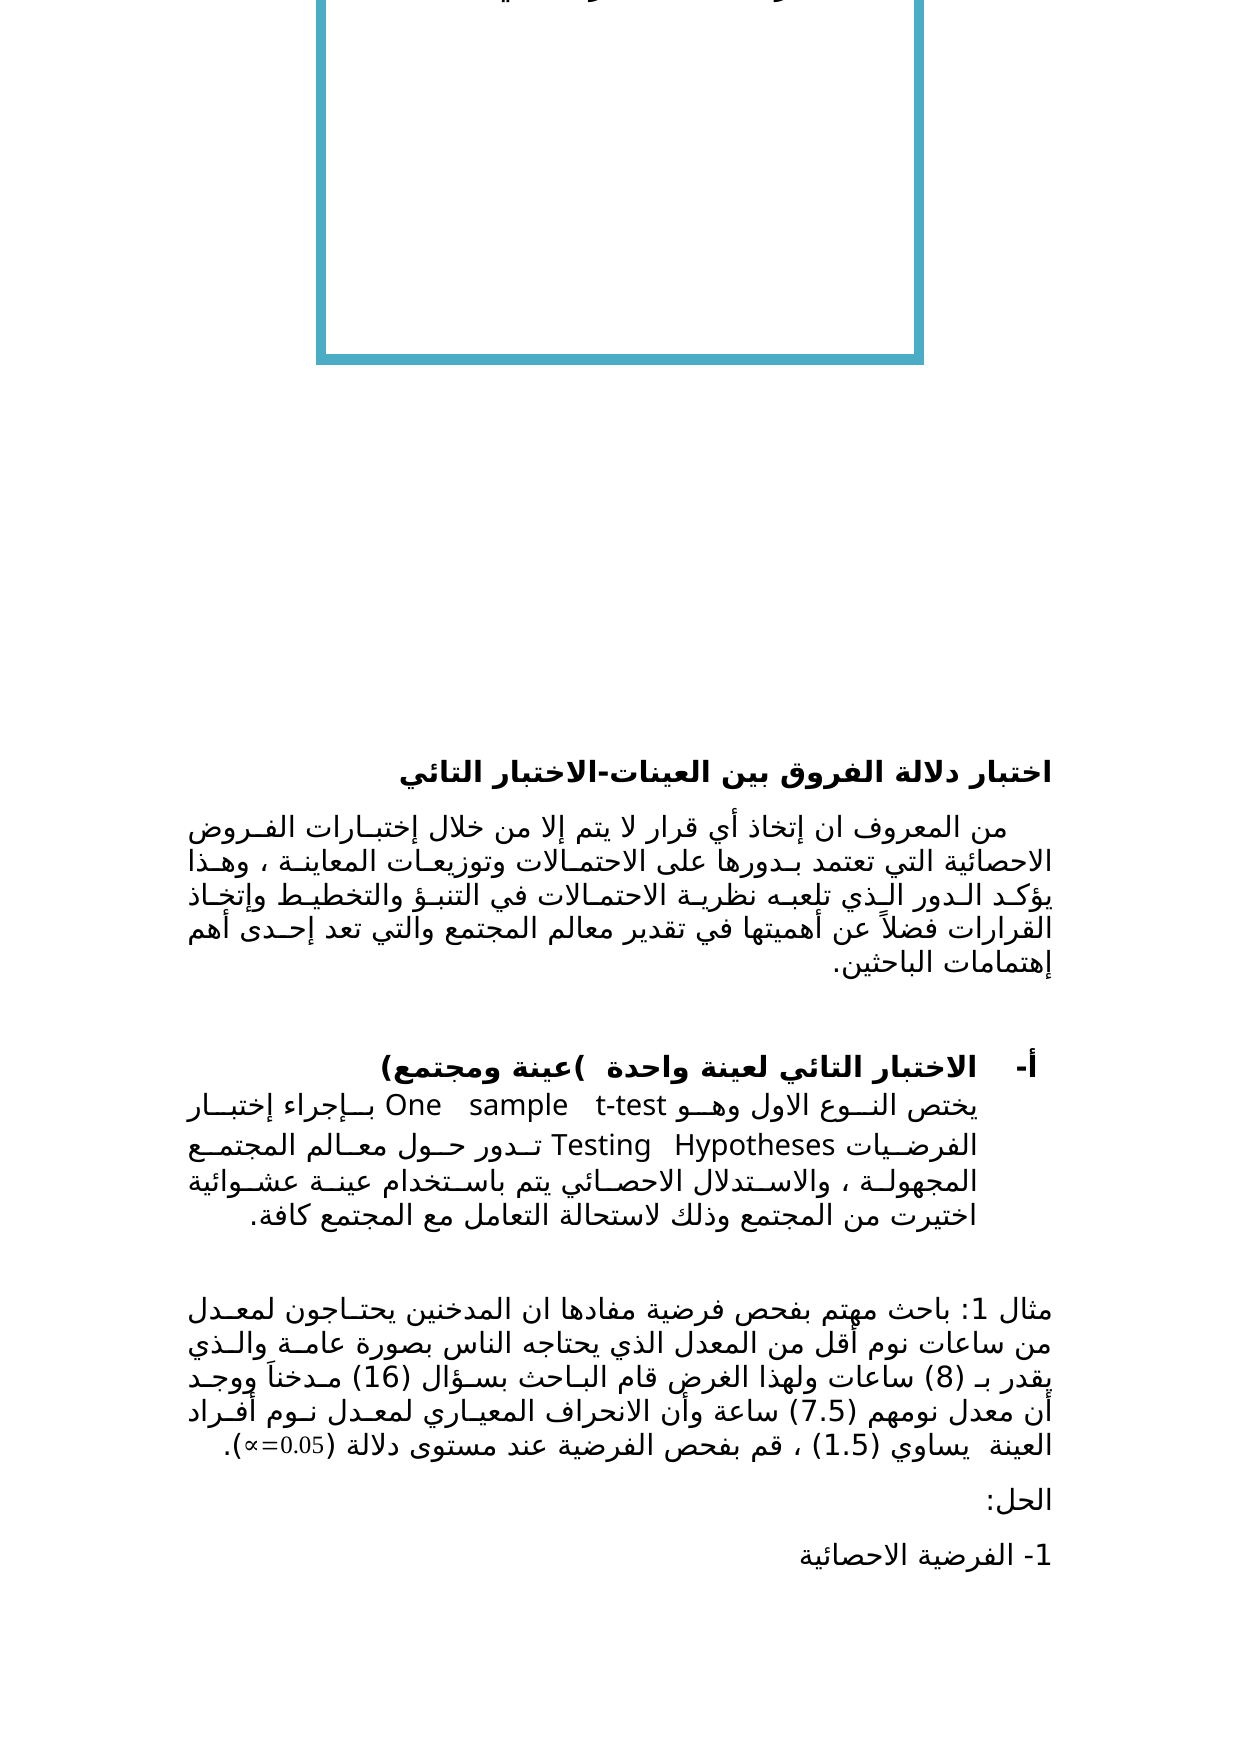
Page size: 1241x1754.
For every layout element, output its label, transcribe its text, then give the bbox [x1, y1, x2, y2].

text من المعروف ان إتخاذ أي قرار لا يتم إلا من خلال إختبارات الفروض الاحصائية التي تعتمد بدورها على الاحتمالات وتوزيعات المعاينة ، وهذا يؤكد الدور الذي تلعبه نظرية الاحتمالات في التنبؤ والتخطيط وإتخاذ القرارات فضلاً عن أهميتها في تقدير معالم المجتمع والتي تعد إحدى أهم إهتمامات الباحثين. [187, 810, 1053, 980]
list يختص النوع الاول وهو One sample t-test بإجراء إختبار الفرضيات Testing Hypotheses تدور حول معالم المجتمع المجهولة ، والاستدلال الاحصائي يتم باستخدام عينة عشوائية اختيرت من المجتمع وذلك لاستحالة التعامل مع المجتمع كافة. [187, 1084, 978, 1232]
text مثال 1: باحث مهتم بفحص فرضية مفادها ان المدخنين يحتاجون لمعدل من ساعات نوم أقل من المعدل الذي يحتاجه الناس بصورة عامة والذي يقدر بـ (8) ساعات ولهذا الغرض قام الباحث بسؤال (16) مدخناَ ووجد أن معدل نومهم (7.5) ساعة وأن الانحراف المعياري لمعدل نوم أفراد العينة يساوي (1.5) ، قم بفحص الفرضية عند مستوى دلالة (). [187, 1292, 1053, 1462]
text 1- الفرضية الاحصائية [187, 1538, 1053, 1572]
list الاختبار التائي لعينة واحدة )عينة ومجتمع) [187, 1051, 1016, 1084]
text اختبار دلالة الفروق بين العينات-الاختبار التائي [187, 755, 1053, 789]
text الحل: [187, 1483, 1053, 1517]
